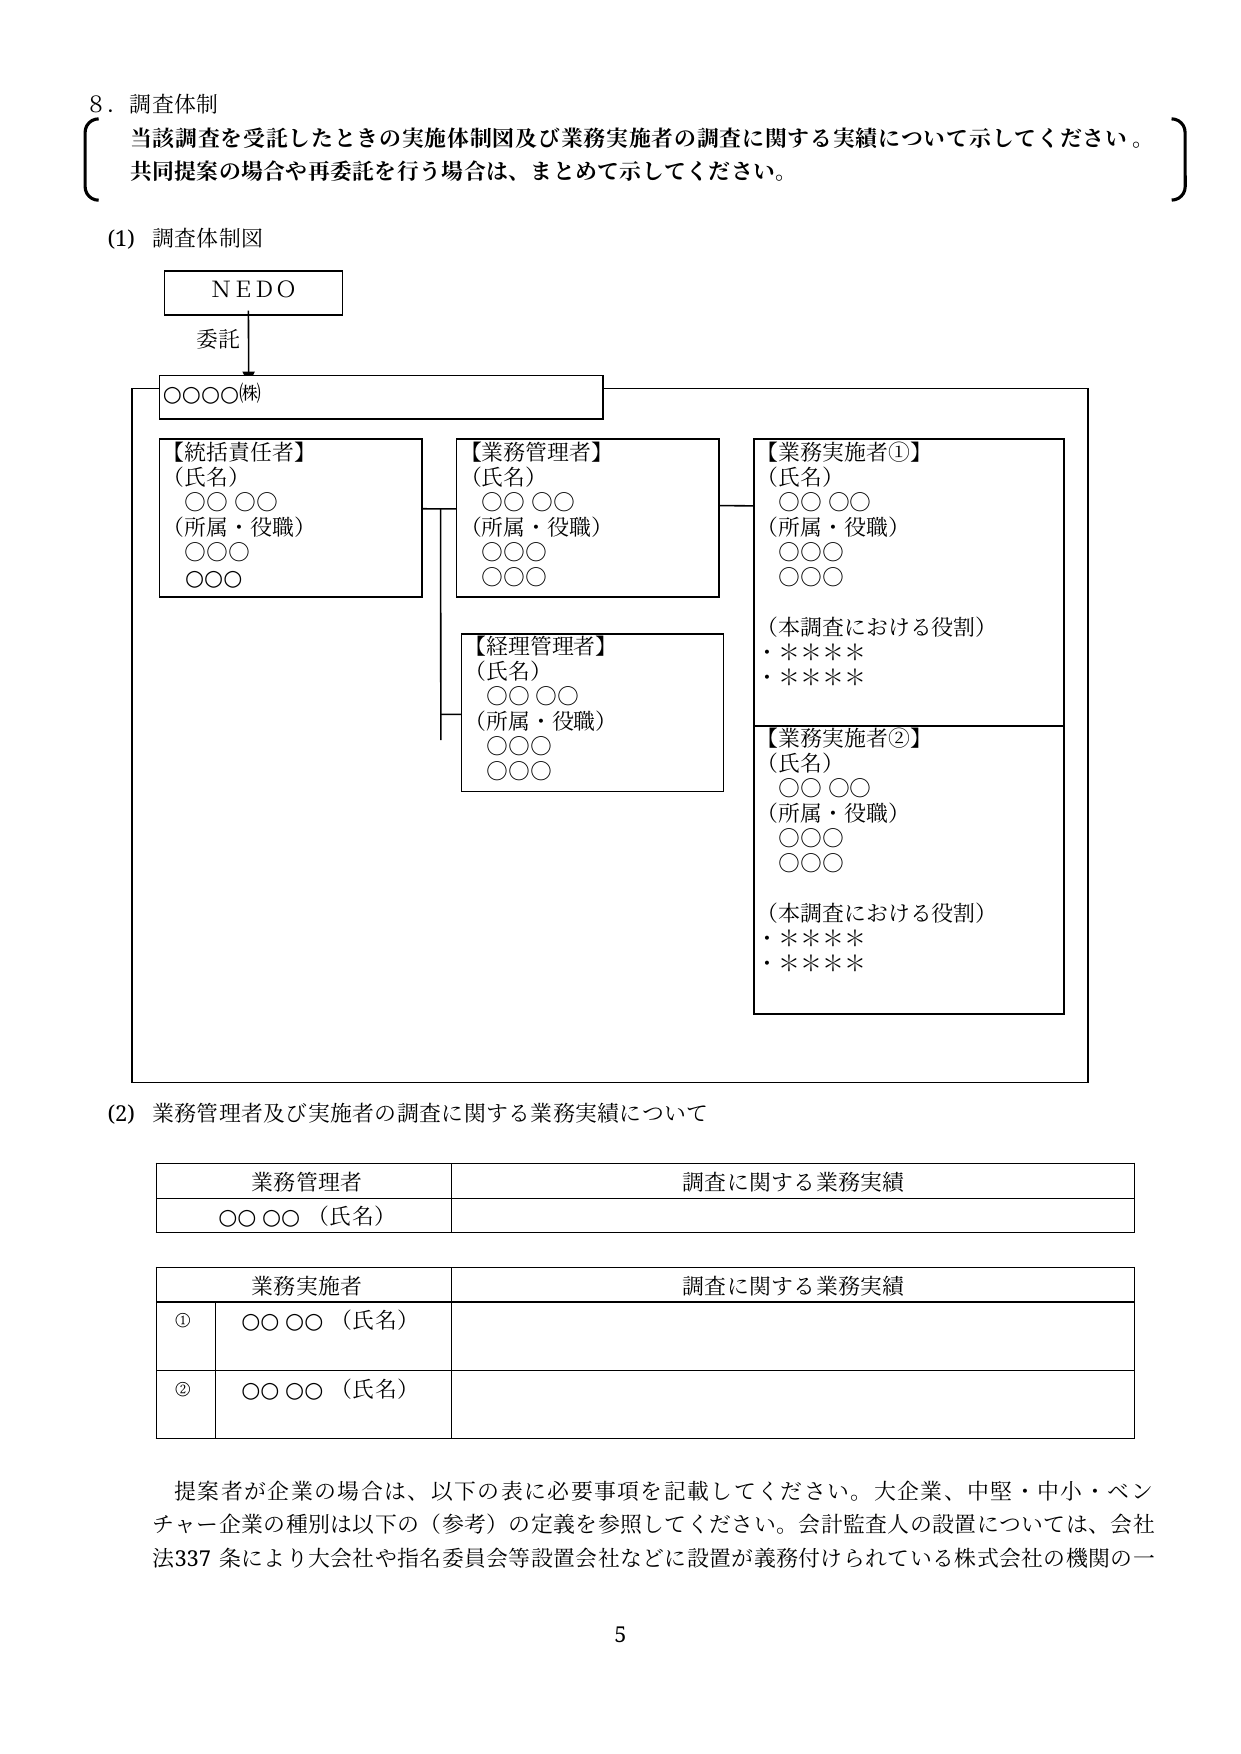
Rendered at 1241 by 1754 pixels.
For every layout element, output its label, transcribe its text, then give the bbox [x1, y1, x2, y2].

text (1) 調査体制図 [85, 221, 1155, 254]
text 当該調査を受託したときの実施体制図及び業務実施者の調査に関する実績について示してください。共同提案の場合や再委託を行う場合は、まとめて示してください。 [108, 120, 1133, 187]
table_cell [452, 1303, 1134, 1370]
table_cell [452, 1371, 1134, 1438]
table_cell [452, 1199, 1134, 1232]
text (2) 業務管理者及び実施者の調査に関する業務実績について [85, 1095, 1155, 1129]
table_cell ○○ ○○（氏名） [216, 1303, 451, 1370]
table_cell [157, 1303, 215, 1370]
table_header 業務実施者 [157, 1268, 451, 1301]
table_cell ○○ ○○（氏名） [157, 1199, 451, 1232]
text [152, 1473, 1155, 1574]
table_cell [157, 1371, 215, 1438]
table_header 調査に関する業務実績 [452, 1164, 1134, 1197]
table_cell ○○ ○○（氏名） [216, 1371, 451, 1438]
table_header 調査に関する業務実績 [452, 1268, 1134, 1301]
table_header 業務管理者 [157, 1164, 451, 1197]
